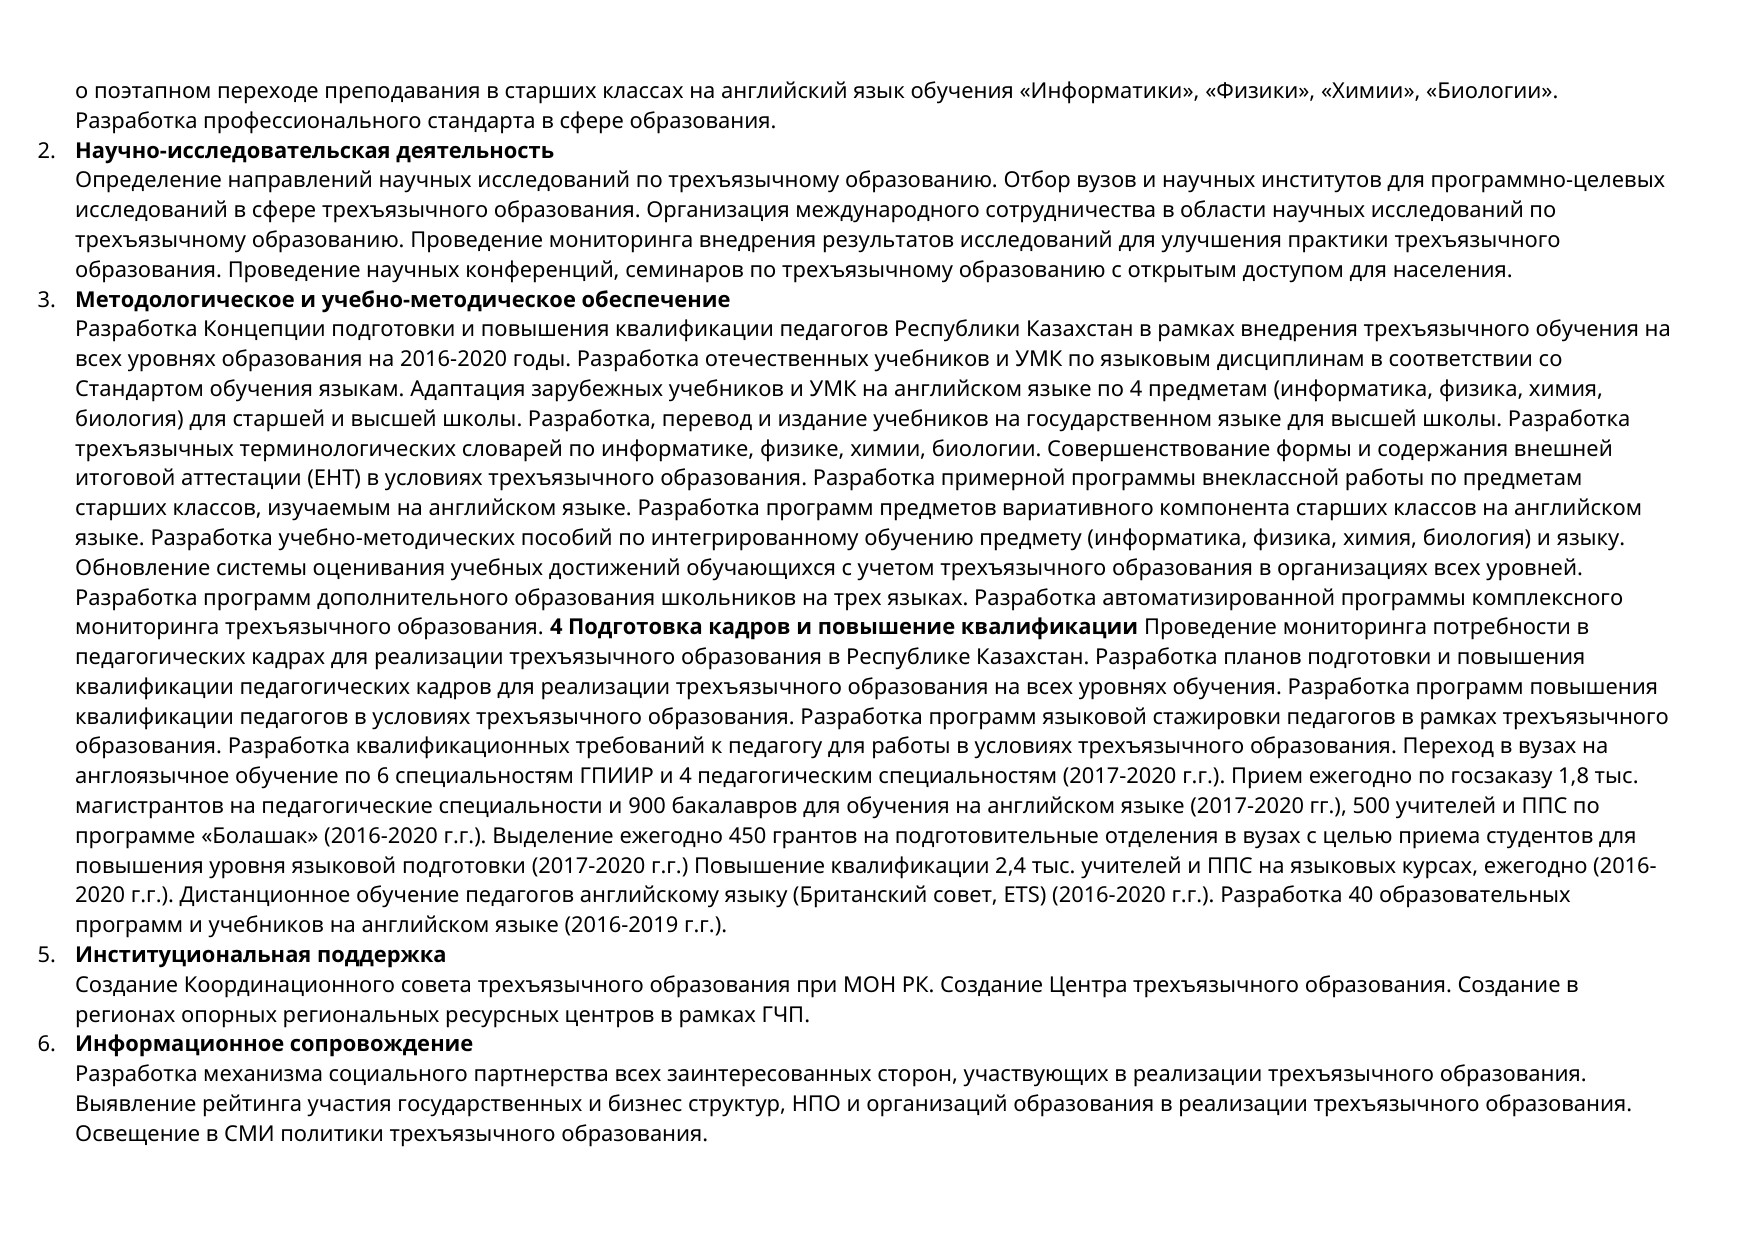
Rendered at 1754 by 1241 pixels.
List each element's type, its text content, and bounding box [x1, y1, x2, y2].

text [75, 75, 1679, 134]
text Разработка Концепции подготовки и повышения квалификации педагогов Республики Казахстан в рамках внедрения трехъязычного обучения на всех уровнях образования на 2016-2020 годы. Разработка отечественных учебников и УМК по языковым дисциплинам в соответствии со Стандартом обучения языкам. Адаптация зарубежных учебников и УМК на английском языке по 4 предметам (информатика, физика, химия, биология) для старшей и высшей школы. Разработка, перевод и издание учебников на государственном языке для высшей школы. Разработка трехъязычных терминологических словарей по информатике, физике, химии, биологии. Совершенствование формы и содержания внешней итоговой аттестации (ЕНТ) в условиях трехъязычного образования. Разработка примерной программы внеклассной работы по предметам старших классов, изучаемым на английском языке. Разработка программ предметов вариативного компонента старших классов на английском языке. Разработка учебно-методических пособий по интегрированному обучению предмету (информатика, физика, химия, биология) и языку. Обновление системы оценивания учебных достижений обучающихся с учетом трехъязычного образования в организациях всех уровней. Разработка программ дополнительного образования школьников на трех языках. Разработка автоматизированной программы комплексного мониторинга трехъязычного образования. 4 Подготовка кадров и повышение квалификации Проведение мониторинга потребности в педагогических кадрах для реализации трехъязычного образования в Республике Казахстан. Разработка планов подготовки и повышения квалификации педагогических кадров для реализации трехъязычного образования на всех уровнях обучения. Разработка программ повышения квалификации педагогов в условиях трехъязычного образования. Разработка программ языковой стажировки педагогов в рамках трехъязычного образования. Разработка квалификационных требований к педагогу для работы в условиях трехъязычного образования. Переход в вузах на англоязычное обучение по 6 специальностям ГПИИР и 4 педагогическим специальностям (2017-2020 г.г.). Прием ежегодно по госзаказу 1,8 тыс. магистрантов на педагогические специальности и 900 бакалавров для обучения на английском языке (2017-2020 гг.), 500 учителей и ППС по программе «Болашак» (2016-2020 г.г.). Выделение ежегодно 450 грантов на подготовительные отделения в вузах с целью приема студентов для повышения уровня языковой подготовки (2017-2020 г.г.) Повышение квалификации 2,4 тыс. учителей и ППС на языковых курсах, ежегодно (2016-2020 г.г.). Дистанционное обучение педагогов английскому языку (Британский совет, ETS) (2016-2020 г.г.). Разработка 40 образовательных программ и учебников на английском языке (2016-2019 г.г.). [75, 313, 1679, 939]
list Научно-исследовательская деятельность [37, 134, 1679, 164]
text Создание Координационного совета трехъязычного образования при МОН РК. Создание Центра трехъязычного образования. Создание в регионах опорных региональных ресурсных центров в рамках ГЧП. [75, 969, 1679, 1028]
list Институциональная поддержка [37, 939, 1679, 969]
list Методологическое и учебно-методическое обеспечение [37, 283, 1679, 313]
list Информационное сопровождение [37, 1028, 1679, 1058]
text Разработка механизма социального партнерства всех заинтересованных сторон, участвующих в реализации трехъязычного образования. Выявление рейтинга участия государственных и бизнес структур, НПО и организаций образования в реализации трехъязычного образования. Освещение в СМИ политики трехъязычного образования. [75, 1058, 1679, 1147]
text Определение направлений научных исследований по трехъязычному образованию. Отбор вузов и научных институтов для программно-целевых исследований в сфере трехъязычного образования. Организация международного сотрудничества в области научных исследований по трехъязычному образованию. Проведение мониторинга внедрения результатов исследований для улучшения практики трехъязычного образования. Проведение научных конференций, семинаров по трехъязычному образованию с открытым доступом для населения. [75, 164, 1679, 283]
